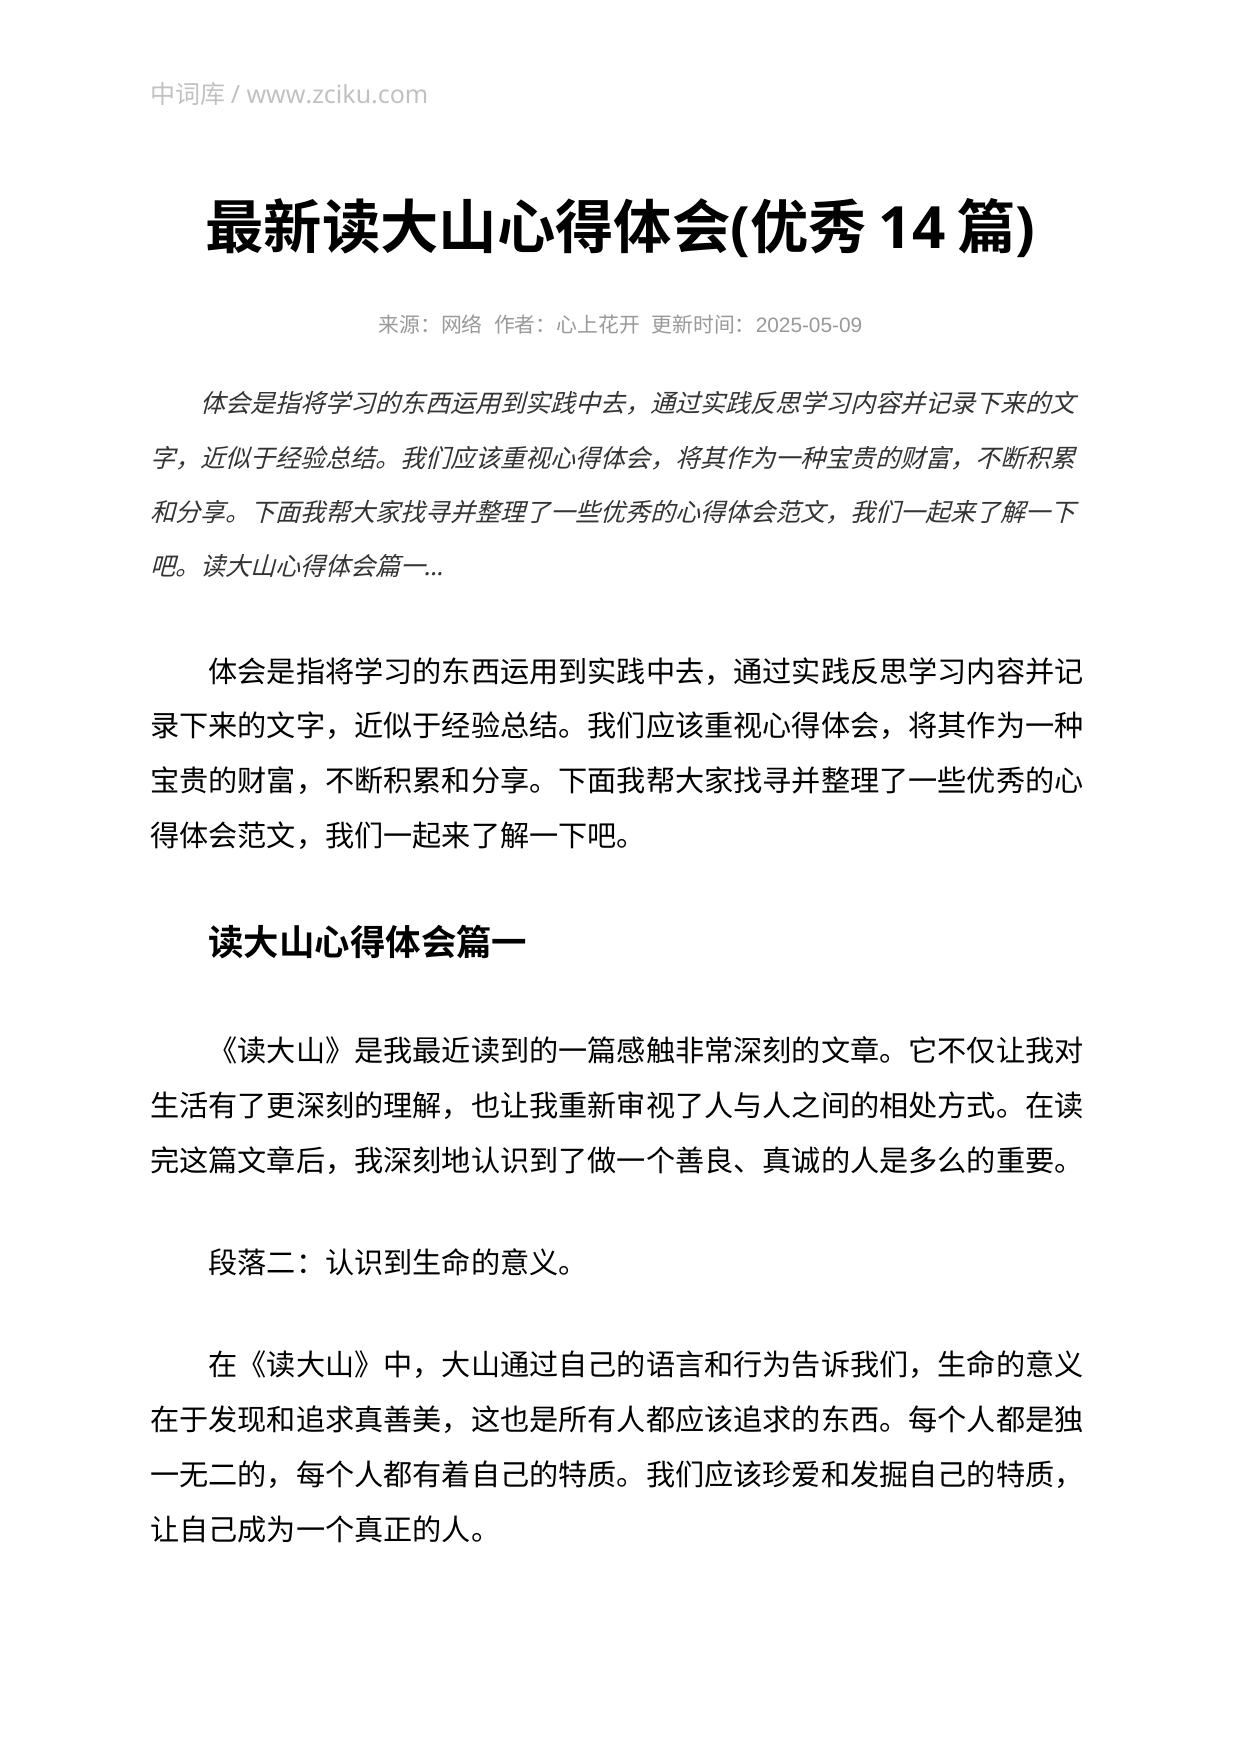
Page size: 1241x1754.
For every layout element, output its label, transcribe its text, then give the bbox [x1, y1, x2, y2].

text 段落二：认识到生命的意义。 [150, 1239, 1090, 1282]
text 读大山心得体会篇一 [150, 914, 1090, 966]
text 《读大山》是我最近读到的一篇感触非常深刻的文章。它不仅让我对生活有了更深刻的理解，也让我重新审视了人与人之间的相处方式。在读完这篇文章后，我深刻地认识到了做一个善良、真诚的人是多么的重要。 [150, 1028, 1090, 1180]
text 来源：网络 作者：心上花开 更新时间：2025-05-09 [150, 313, 1090, 337]
text 体会是指将学习的东西运用到实践中去，通过实践反思学习内容并记录下来的文字，近似于经验总结。我们应该重视心得体会，将其作为一种宝贵的财富，不断积累和分享。下面我帮大家找寻并整理了一些优秀的心得体会范文，我们一起来了解一下吧。 [150, 648, 1090, 855]
text 在《读大山》中，大山通过自己的语言和行为告诉我们，生命的意义在于发现和追求真善美，这也是所有人都应该追求的东西。每个人都是独一无二的，每个人都有着自己的特质。我们应该珍爱和发掘自己的特质，让自己成为一个真正的人。 [150, 1341, 1090, 1548]
subtitle 最新读大山心得体会(优秀14篇) [150, 181, 1090, 266]
text 体会是指将学习的东西运用到实践中去，通过实践反思学习内容并记录下来的文字，近似于经验总结。我们应该重视心得体会，将其作为一种宝贵的财富，不断积累和分享。下面我帮大家找寻并整理了一些优秀的心得体会范文，我们一起来了解一下吧。读大山心得体会篇一... [150, 384, 1090, 583]
